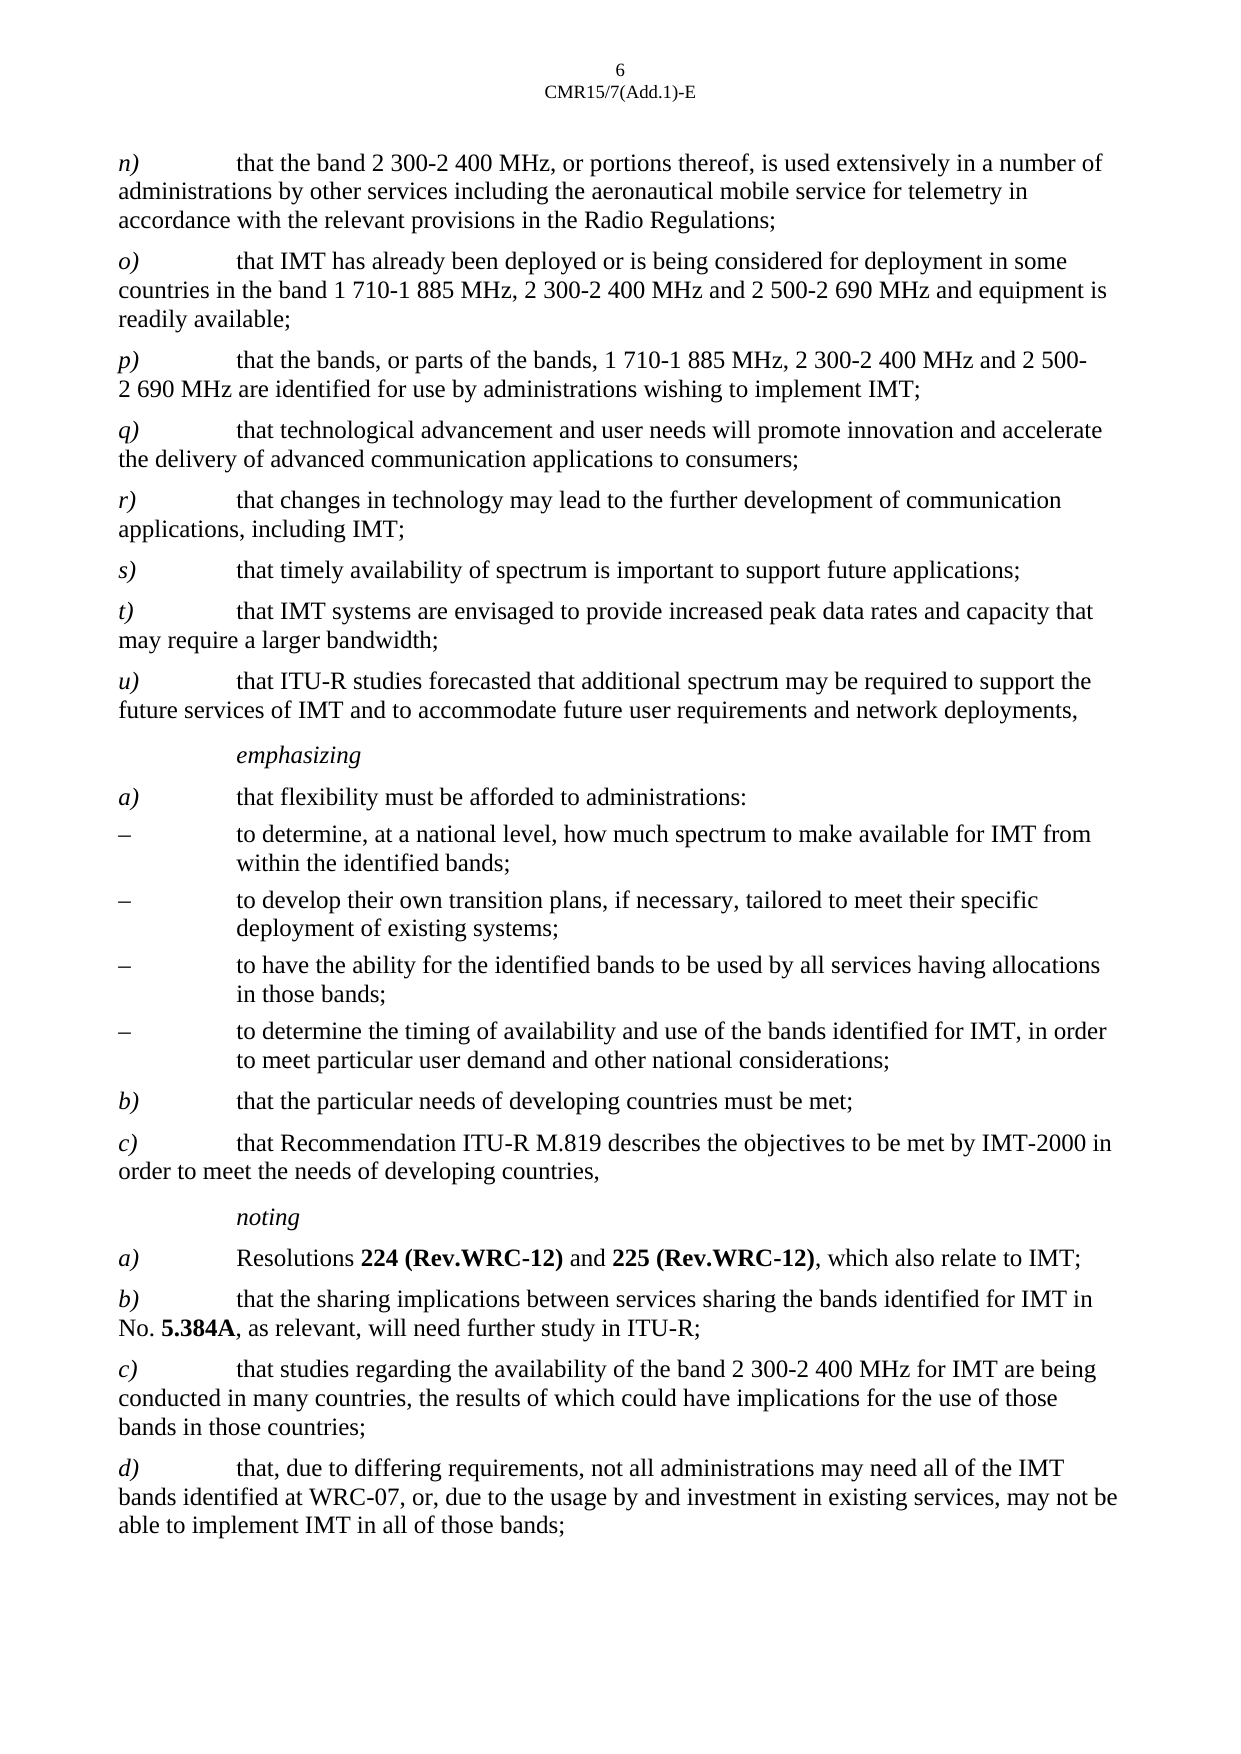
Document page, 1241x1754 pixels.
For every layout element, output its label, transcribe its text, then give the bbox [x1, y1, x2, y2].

text b) that the sharing implications between services sharing the bands identified for IMT in No. 5.384A, as relevant, will need further study in ITU-R; [118, 1284, 1122, 1342]
text b) that the particular needs of developing countries must be met; [118, 1086, 1122, 1115]
text a) that flexibility must be afforded to administrations: [118, 782, 1122, 811]
text – to determine the timing of availability and use of the bands identified for IMT, in order to meet particular user demand and other national considerations; [118, 1016, 1122, 1074]
text u) that ITU-R studies forecasted that additional spectrum may be required to support the future services of IMT and to accommodate future user requirements and network deployments, [118, 666, 1122, 724]
text t) that IMT systems are envisaged to provide increased peak data rates and capacity that may require a larger bandwidth; [118, 596, 1122, 654]
text n) that the band 2 300-2 400 MHz, or portions thereof, is used extensively in a number of administrations by other services including the aeronautical mobile service for telemetry in accordance with the relevant provisions in the Radio Regulations; [118, 148, 1122, 234]
text noting [236, 1202, 1122, 1231]
text r) that changes in technology may lead to the further development of communication applications, including IMT; [118, 485, 1122, 543]
text c) that studies regarding the availability of the band 2 300-2 400 MHz for IMT are being conducted in many countries, the results of which could have implications for the use of those bands in those countries; [118, 1354, 1122, 1441]
text q) that technological advancement and user needs will promote innovation and accelerate the delivery of advanced communication applications to consumers; [118, 415, 1122, 473]
text d) that, due to differing requirements, not all administrations may need all of the IMT bands identified at WRC-07, or, due to the usage by and investment in existing services, may not be able to implement IMT in all of those bands; [118, 1453, 1122, 1539]
text – to develop their own transition plans, if necessary, tailored to meet their specific deployment of existing systems; [118, 885, 1122, 942]
text s) that timely availability of spectrum is important to support future applications; [118, 555, 1122, 584]
text emphasizing [236, 741, 1122, 769]
text c) that Recommendation ITU-R M.819 describes the objectives to be met by IMT-2000 in order to meet the needs of developing countries, [118, 1128, 1122, 1185]
text – to determine, at a national level, how much spectrum to make available for IMT from within the identified bands; [118, 819, 1122, 876]
text a) Resolutions 224 (Rev.WRC-12) and 225 (Rev.WRC-12), which also relate to IMT; [118, 1243, 1122, 1272]
text p) that the bands, or parts of the bands, 1 710-1 885 MHz, 2 300-2 400 MHz and 2 500-2 690 MHz are identified for use by administrations wishing to implement IMT; [118, 345, 1122, 403]
text – to have the ability for the identified bands to be used by all services having allocations in those bands; [118, 951, 1122, 1008]
text o) that IMT has already been deployed or is being considered for deployment in some countries in the band 1 710-1 885 MHz, 2 300-2 400 MHz and 2 500-2 690 MHz and equipment is readily available; [118, 246, 1122, 333]
